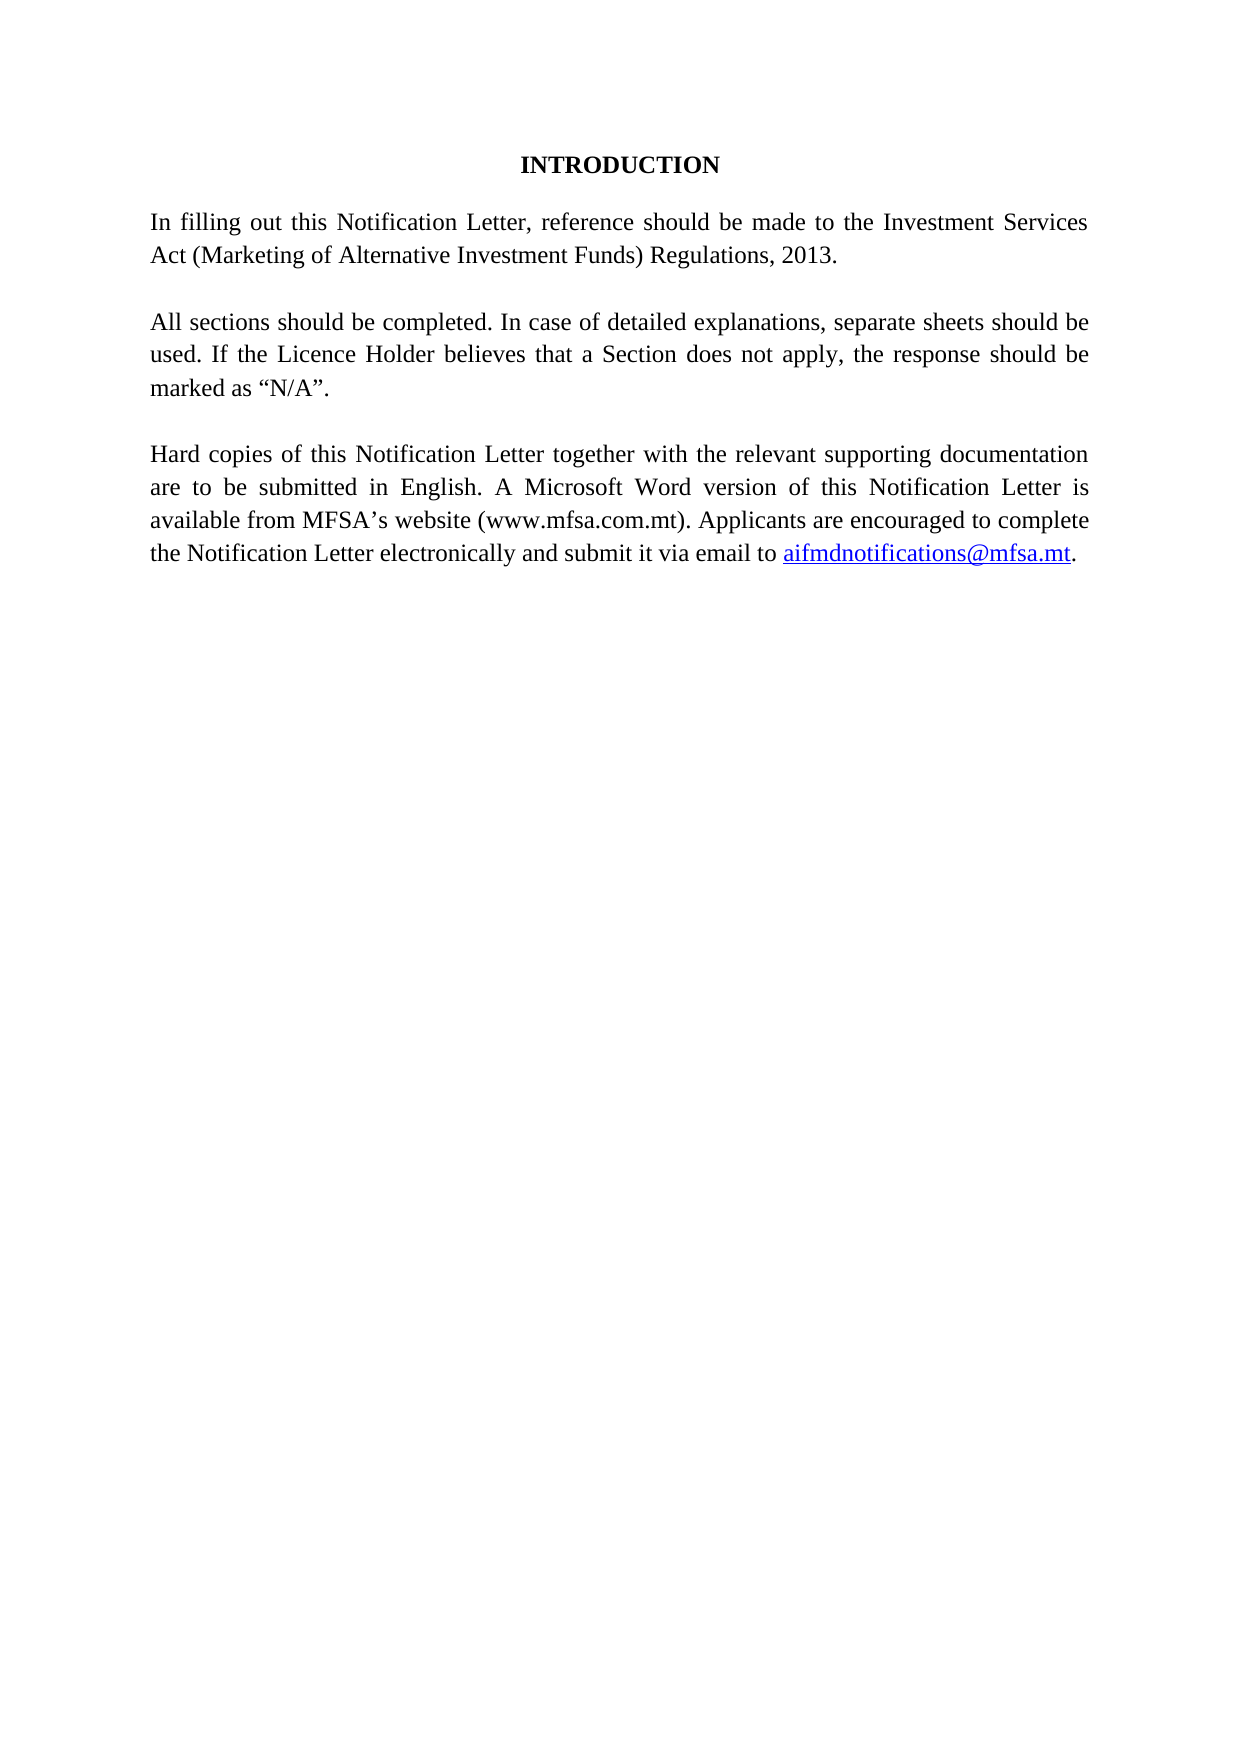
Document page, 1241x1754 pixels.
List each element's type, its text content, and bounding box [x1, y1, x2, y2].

text Hard copies of this Notification Letter together with the relevant supporting documentation are to be submitted in English. A Microsoft Word version of this Notification Letter is available from MFSA’s website (www.mfsa.com.mt). Applicants are encouraged to complete the Notification Letter electronically and submit it via email to aifmdnotifications@mfsa.mt. [150, 439, 1090, 566]
text In filling out this Notification Letter, reference should be made to the Investment Services Act (Marketing of Alternative Investment Funds) Regulations, 2013. [150, 207, 1090, 269]
text INTRODUCTION [150, 150, 1090, 179]
text All sections should be completed. In case of detailed explanations, separate sheets should be used. If the Licence Holder believes that a Section does not apply, the response should be marked as “N/A”. [150, 307, 1090, 401]
